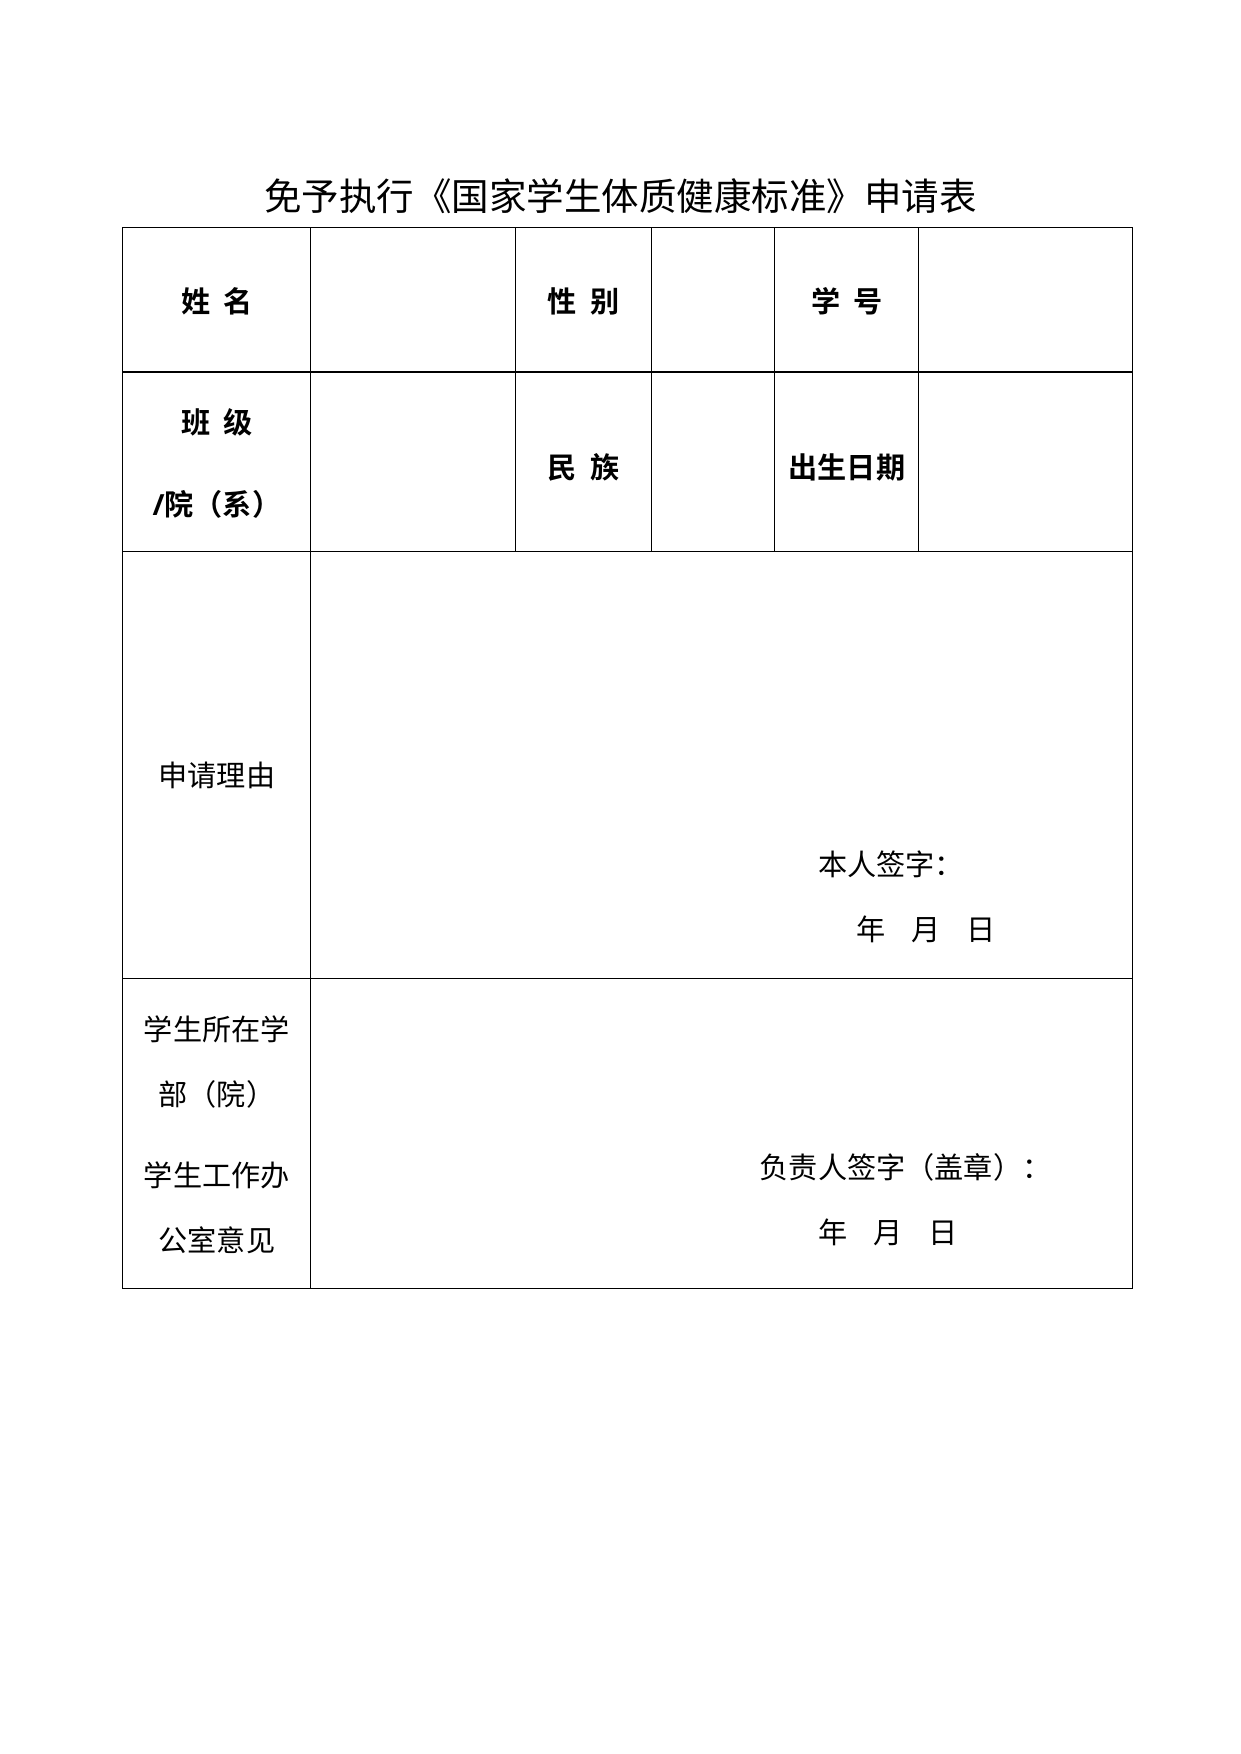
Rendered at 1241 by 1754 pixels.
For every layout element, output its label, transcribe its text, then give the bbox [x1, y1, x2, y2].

table_header [919, 228, 1132, 371]
text 免予执行《国家学生体质健康标准》申请表 [187, 162, 1053, 227]
table_cell 出生日期 [775, 373, 918, 551]
table_cell [311, 373, 515, 551]
table_cell 班 级 /院（系） [123, 373, 310, 551]
table_header 学 号 [775, 228, 918, 371]
table_cell 本人签字： 年 月 日 [311, 552, 1132, 978]
table_cell 民 族 [516, 373, 651, 551]
table_header 性 别 [516, 228, 651, 371]
table_header 姓 名 [123, 228, 310, 371]
table_header [652, 228, 774, 371]
table_cell 学生所在学部（院） 学生工作办公室意见 [123, 979, 310, 1288]
table_cell [652, 373, 774, 551]
table_cell 申请理由 [123, 552, 310, 978]
table_cell [919, 373, 1132, 551]
table_cell 负责人签字（盖章）： 年 月 日 [311, 979, 1132, 1288]
table_header [311, 228, 515, 371]
